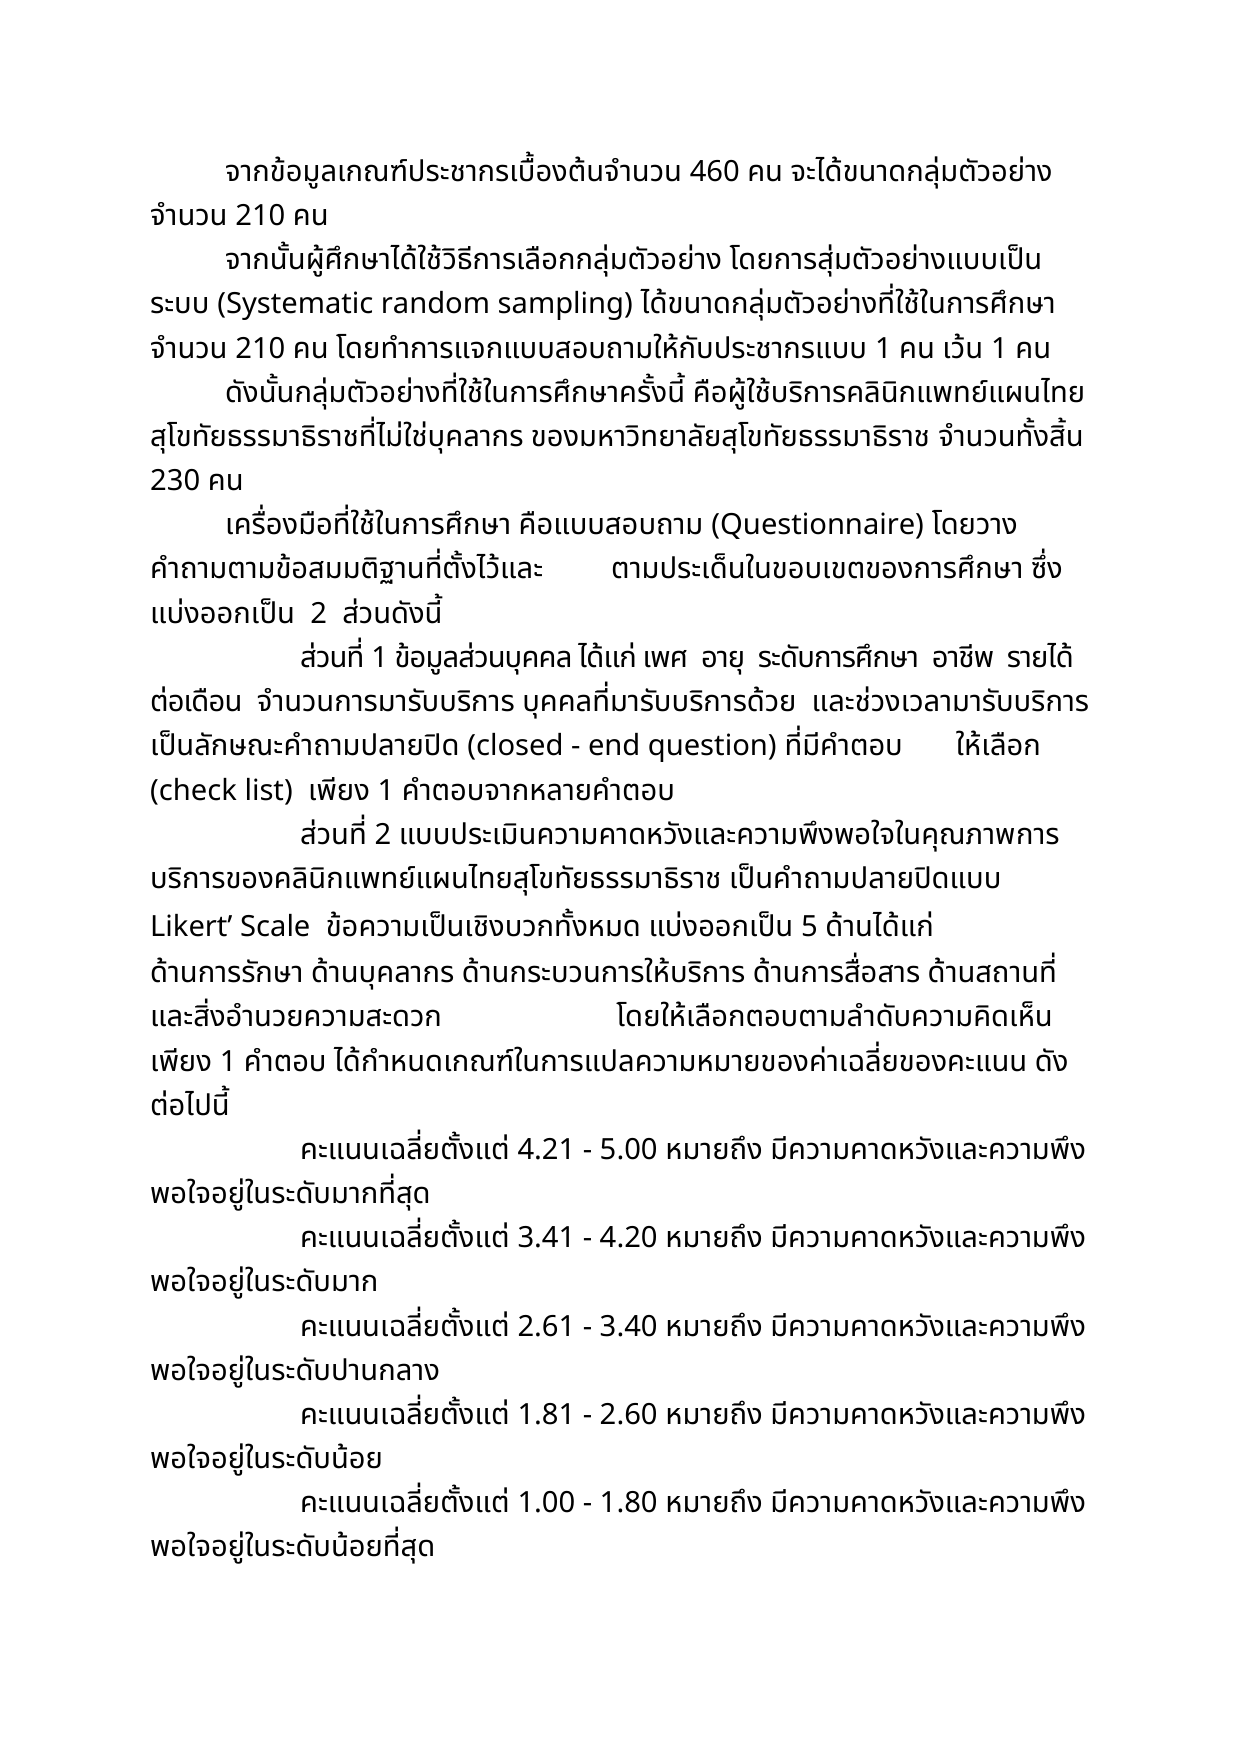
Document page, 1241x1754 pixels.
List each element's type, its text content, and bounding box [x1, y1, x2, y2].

text จากข้อมูลเกณฑ์ประชากรเบื้องต้นจำนวน 460 คน จะได้ขนาดกลุ่มตัวอย่างจำนวน 210 คน [150, 150, 1090, 238]
text คะแนนเฉลี่ยตั้งแต่ 3.41 - 4.20 หมายถึง มีความคาดหวังและความพึงพอใจอยู่ในระดับมาก [150, 1217, 1090, 1305]
text คะแนนเฉลี่ยตั้งแต่ 1.81 - 2.60 หมายถึง มีความคาดหวังและความพึงพอใจอยู่ในระดับน้อย [150, 1393, 1090, 1482]
text ส่วนที่ 1 ข้อมูลส่วนบุคคล ได้แก่ เพศ อายุ ระดับการศึกษา อาชีพ รายได้ต่อเดือน จำนวนการมารับบริการ บุคคลที่มารับบริการด้วย และช่วงเวลามารับบริการ เป็นลักษณะคำถามปลายปิด (closed - end question) ที่มีคำตอบ ให้เลือก (check list) เพียง 1 คำตอบจากหลายคำตอบ [150, 636, 1090, 813]
text คะแนนเฉลี่ยตั้งแต่ 1.00 - 1.80 หมายถึง มีความคาดหวังและความพึงพอใจอยู่ในระดับน้อยที่สุด [150, 1482, 1090, 1570]
text เครื่องมือที่ใช้ในการศึกษา คือแบบสอบถาม (Questionnaire) โดยวางคำถามตามข้อสมมติฐานที่ตั้งไว้และ ตามประเด็นในขอบเขตของการศึกษา ซึ่งแบ่งออกเป็น 2 ส่วนดังนี้ [150, 503, 1090, 636]
text ส่วนที่ 2 แบบประเมินความคาดหวังและความพึงพอใจในคุณภาพการบริการของคลินิกแพทย์แผนไทยสุโขทัยธรรมาธิราช เป็นคำถามปลายปิดแบบ Likert’ Scale ข้อความเป็นเชิงบวกทั้งหมด แบ่งออกเป็น 5 ด้านได้แก่ ด้านการรักษา ด้านบุคลากร ด้านกระบวนการให้บริการ ด้านการสื่อสาร ด้านสถานที่และสิ่งอำนวยความสะดวก โดยให้เลือกตอบตามลำดับความคิดเห็นเพียง 1 คำตอบ ได้กำหนดเกณฑ์ในการแปลความหมายของค่าเฉลี่ยของคะแนน ดังต่อไปนี้ [150, 813, 1090, 1128]
text คะแนนเฉลี่ยตั้งแต่ 4.21 - 5.00 หมายถึง มีความคาดหวังและความพึงพอใจอยู่ในระดับมากที่สุด [150, 1128, 1090, 1217]
text ดังนั้นกลุ่มตัวอย่างที่ใช้ในการศึกษาครั้งนี้ คือผู้ใช้บริการคลินิกแพทย์แผนไทยสุโขทัยธรรมาธิราชที่ไม่ใช่บุคลากร ของมหาวิทยาลัยสุโขทัยธรรมาธิราช จำนวนทั้งสิ้น 230 คน [150, 371, 1090, 503]
text จากนั้นผู้ศึกษาได้ใช้วิธีการเลือกกลุ่มตัวอย่าง โดยการสุ่มตัวอย่างแบบเป็นระบบ (Systematic random sampling) ได้ขนาดกลุ่มตัวอย่างที่ใช้ในการศึกษาจำนวน 210 คน โดยทำการแจกแบบสอบถามให้กับประชากรแบบ 1 คน เว้น 1 คน [150, 238, 1090, 371]
text คะแนนเฉลี่ยตั้งแต่ 2.61 - 3.40 หมายถึง มีความคาดหวังและความพึงพอใจอยู่ในระดับปานกลาง [150, 1305, 1090, 1393]
